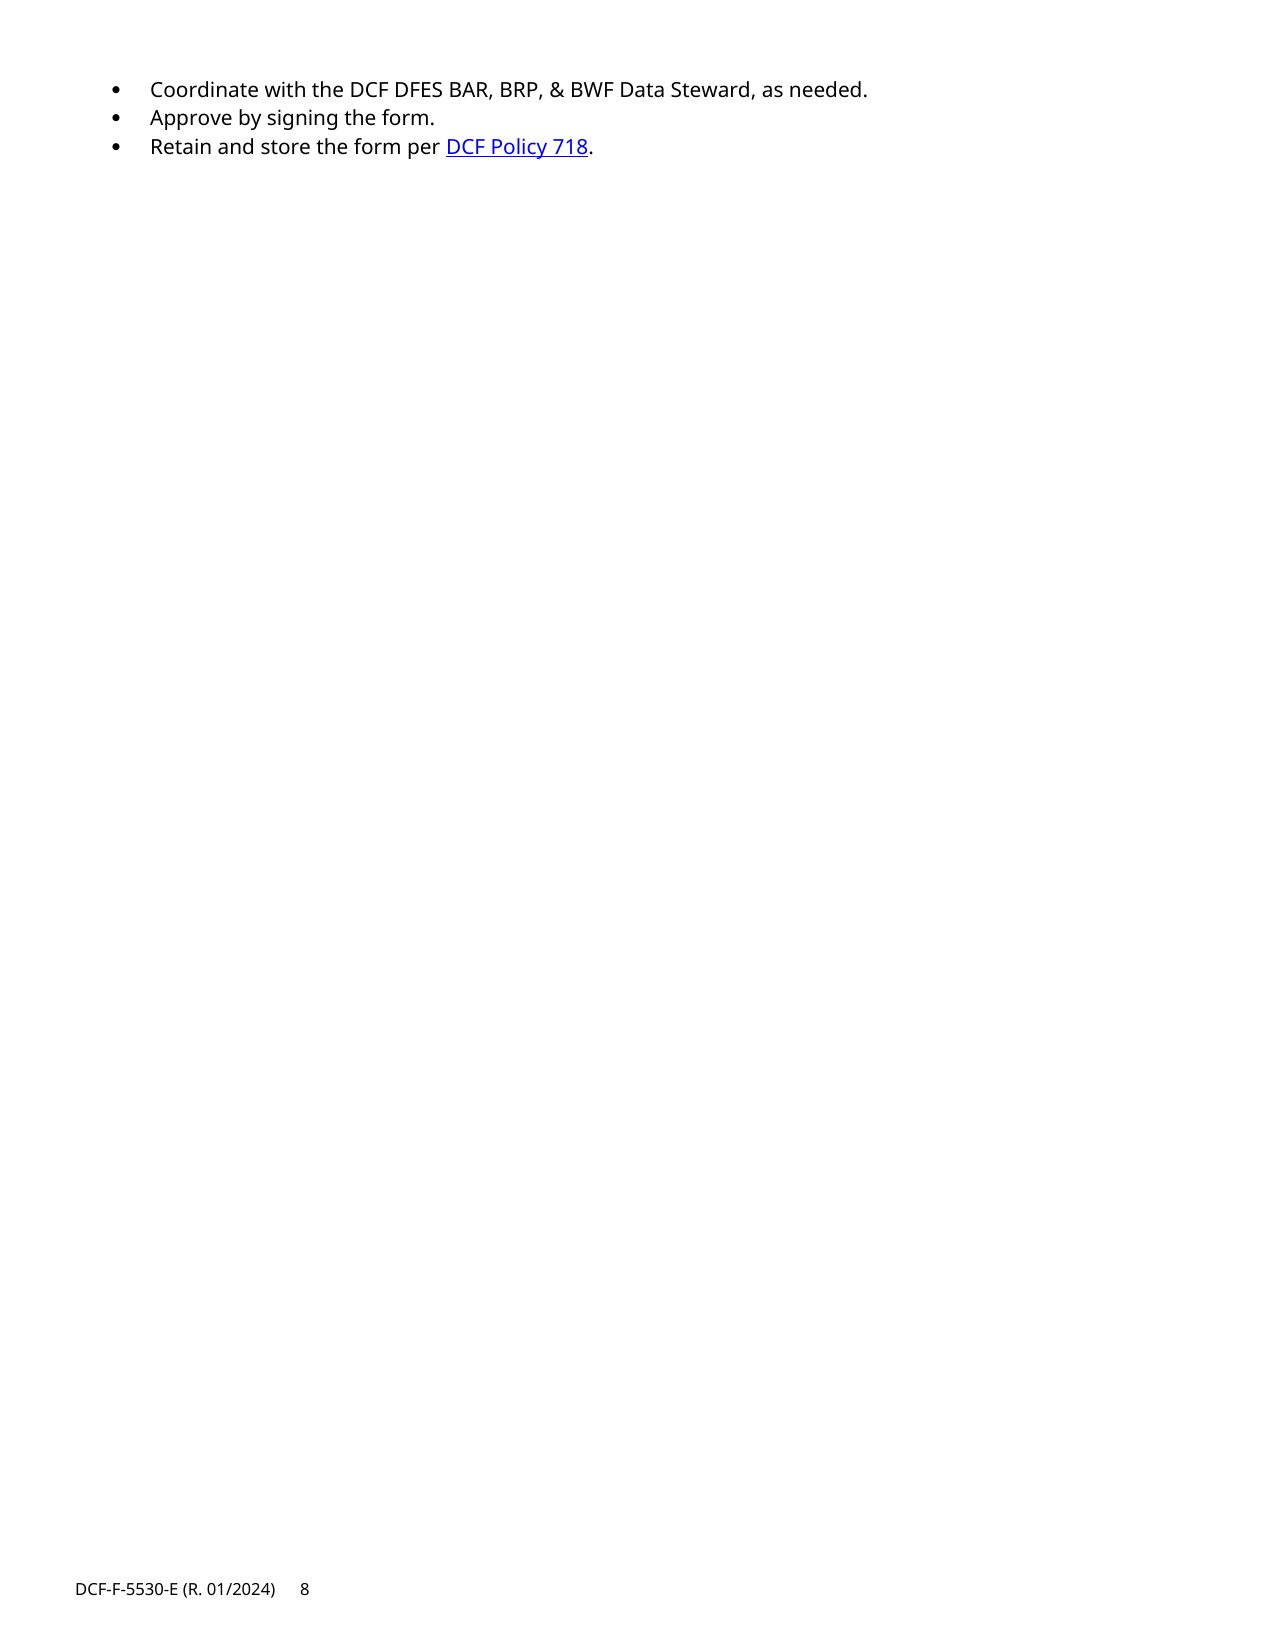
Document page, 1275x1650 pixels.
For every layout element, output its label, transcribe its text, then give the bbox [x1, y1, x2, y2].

list Approve by signing the form. [112, 103, 1196, 132]
list Retain and store the form per DCF Policy 718. [112, 132, 1196, 160]
list Coordinate with the DCF DFES BAR, BRP, & BWF Data Steward, as needed. [112, 75, 1196, 103]
